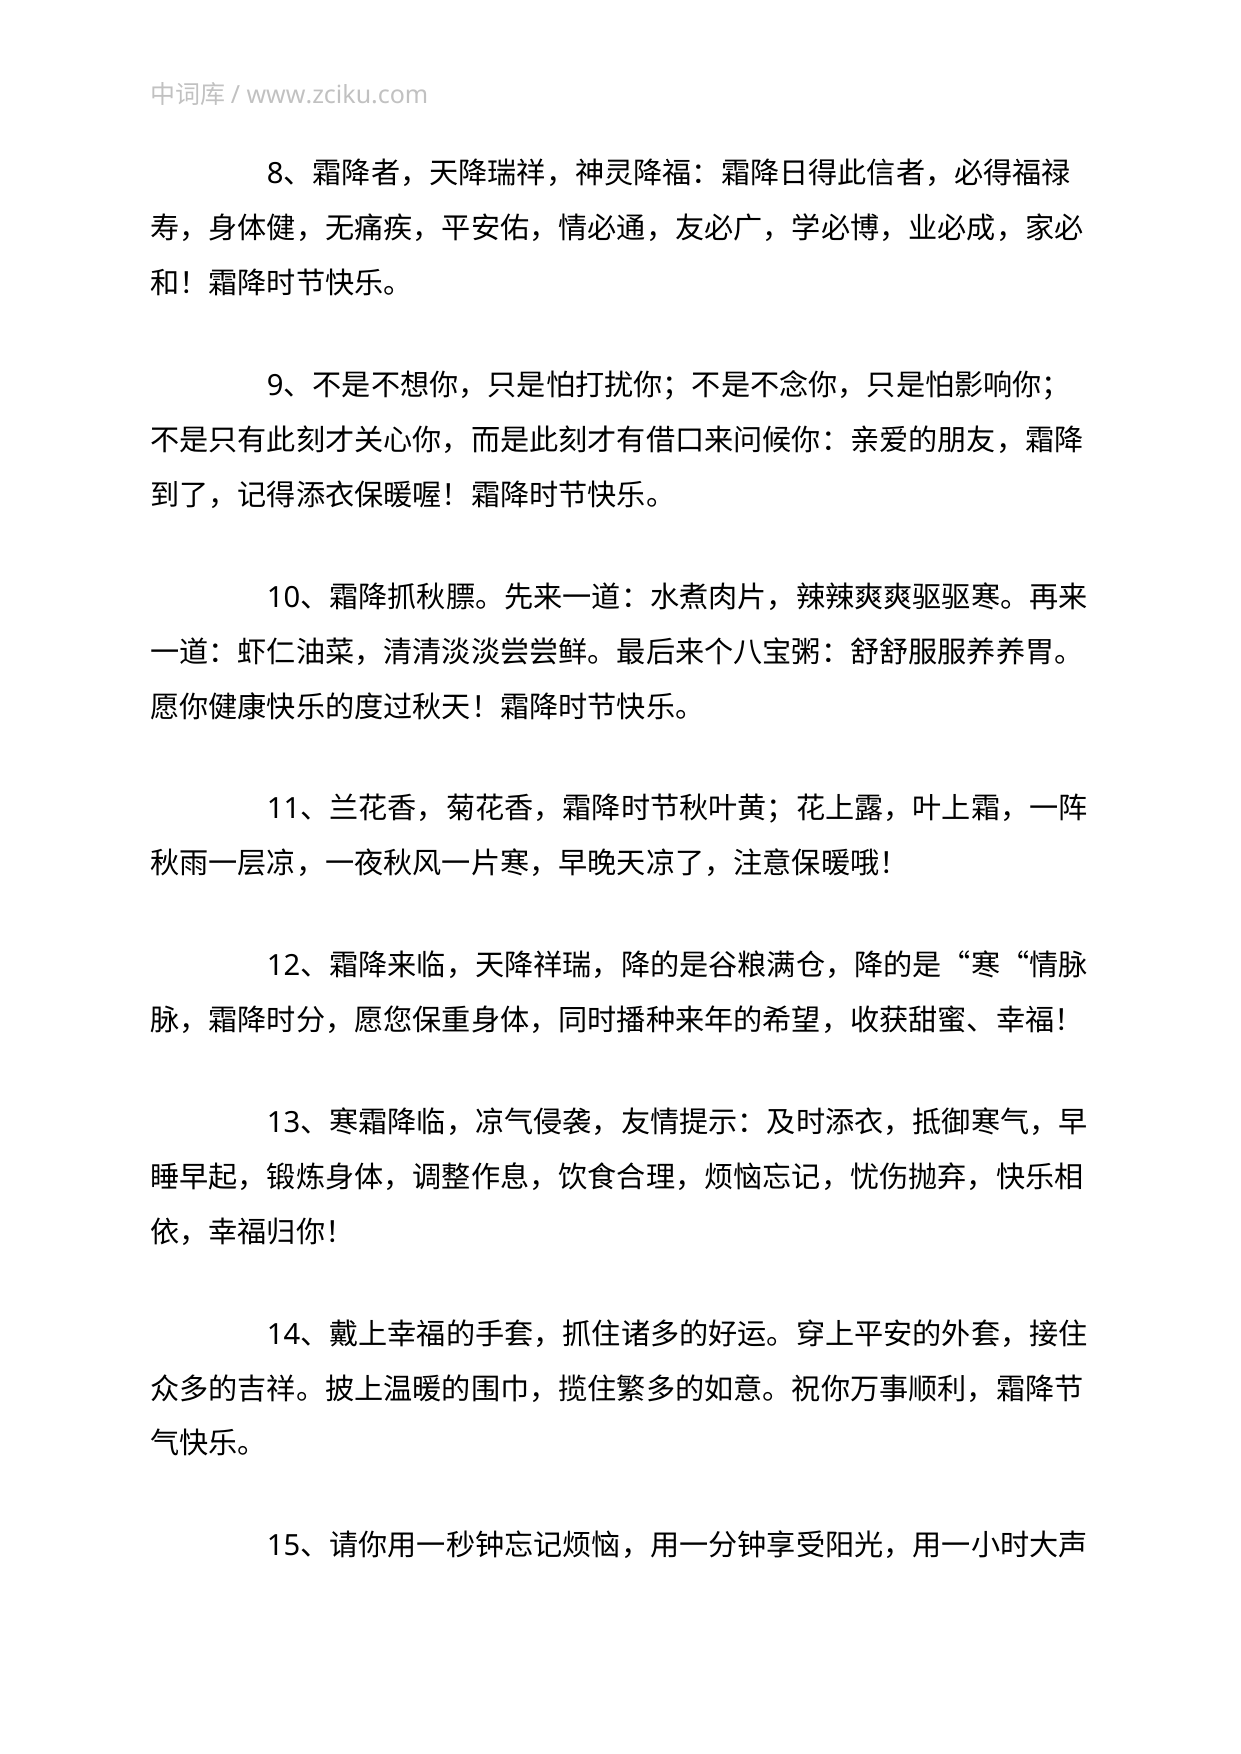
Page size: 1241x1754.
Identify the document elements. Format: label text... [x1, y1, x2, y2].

text 10、霜降抓秋膘。先来一道：水煮肉片，辣辣爽爽驱驱寒。再来一道：虾仁油菜，清清淡淡尝尝鲜。最后来个八宝粥：舒舒服服养养胃。愿你健康快乐的度过秋天！霜降时节快乐。 [150, 573, 1090, 726]
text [150, 1522, 1090, 1564]
text 11、兰花香，菊花香，霜降时节秋叶黄；花上露，叶上霜，一阵秋雨一层凉，一夜秋风一片寒，早晚天凉了，注意保暖哦！ [150, 785, 1090, 882]
text 12、霜降来临，天降祥瑞，降的是谷粮满仓，降的是“寒“情脉脉，霜降时分，愿您保重身体，同时播种来年的希望，收获甜蜜、幸福！ [150, 942, 1090, 1039]
text 14、戴上幸福的手套，抓住诸多的好运。穿上平安的外套，接住众多的吉祥。披上温暖的围巾，揽住繁多的如意。祝你万事顺利，霜降节气快乐。 [150, 1310, 1090, 1462]
text 9、不是不想你，只是怕打扰你；不是不念你，只是怕影响你；不是只有此刻才关心你，而是此刻才有借口来问候你：亲爱的朋友，霜降到了，记得添衣保暖喔！霜降时节快乐。 [150, 362, 1090, 514]
text 8、霜降者，天降瑞祥，神灵降福：霜降日得此信者，必得福禄寿，身体健，无痛疾，平安佑，情必通，友必广，学必博，业必成，家必和！霜降时节快乐。 [150, 150, 1090, 302]
text 13、寒霜降临，凉气侵袭，友情提示：及时添衣，抵御寒气，早睡早起，锻炼身体，调整作息，饮食合理，烦恼忘记，忧伤抛弃，快乐相依，幸福归你！ [150, 1098, 1090, 1251]
